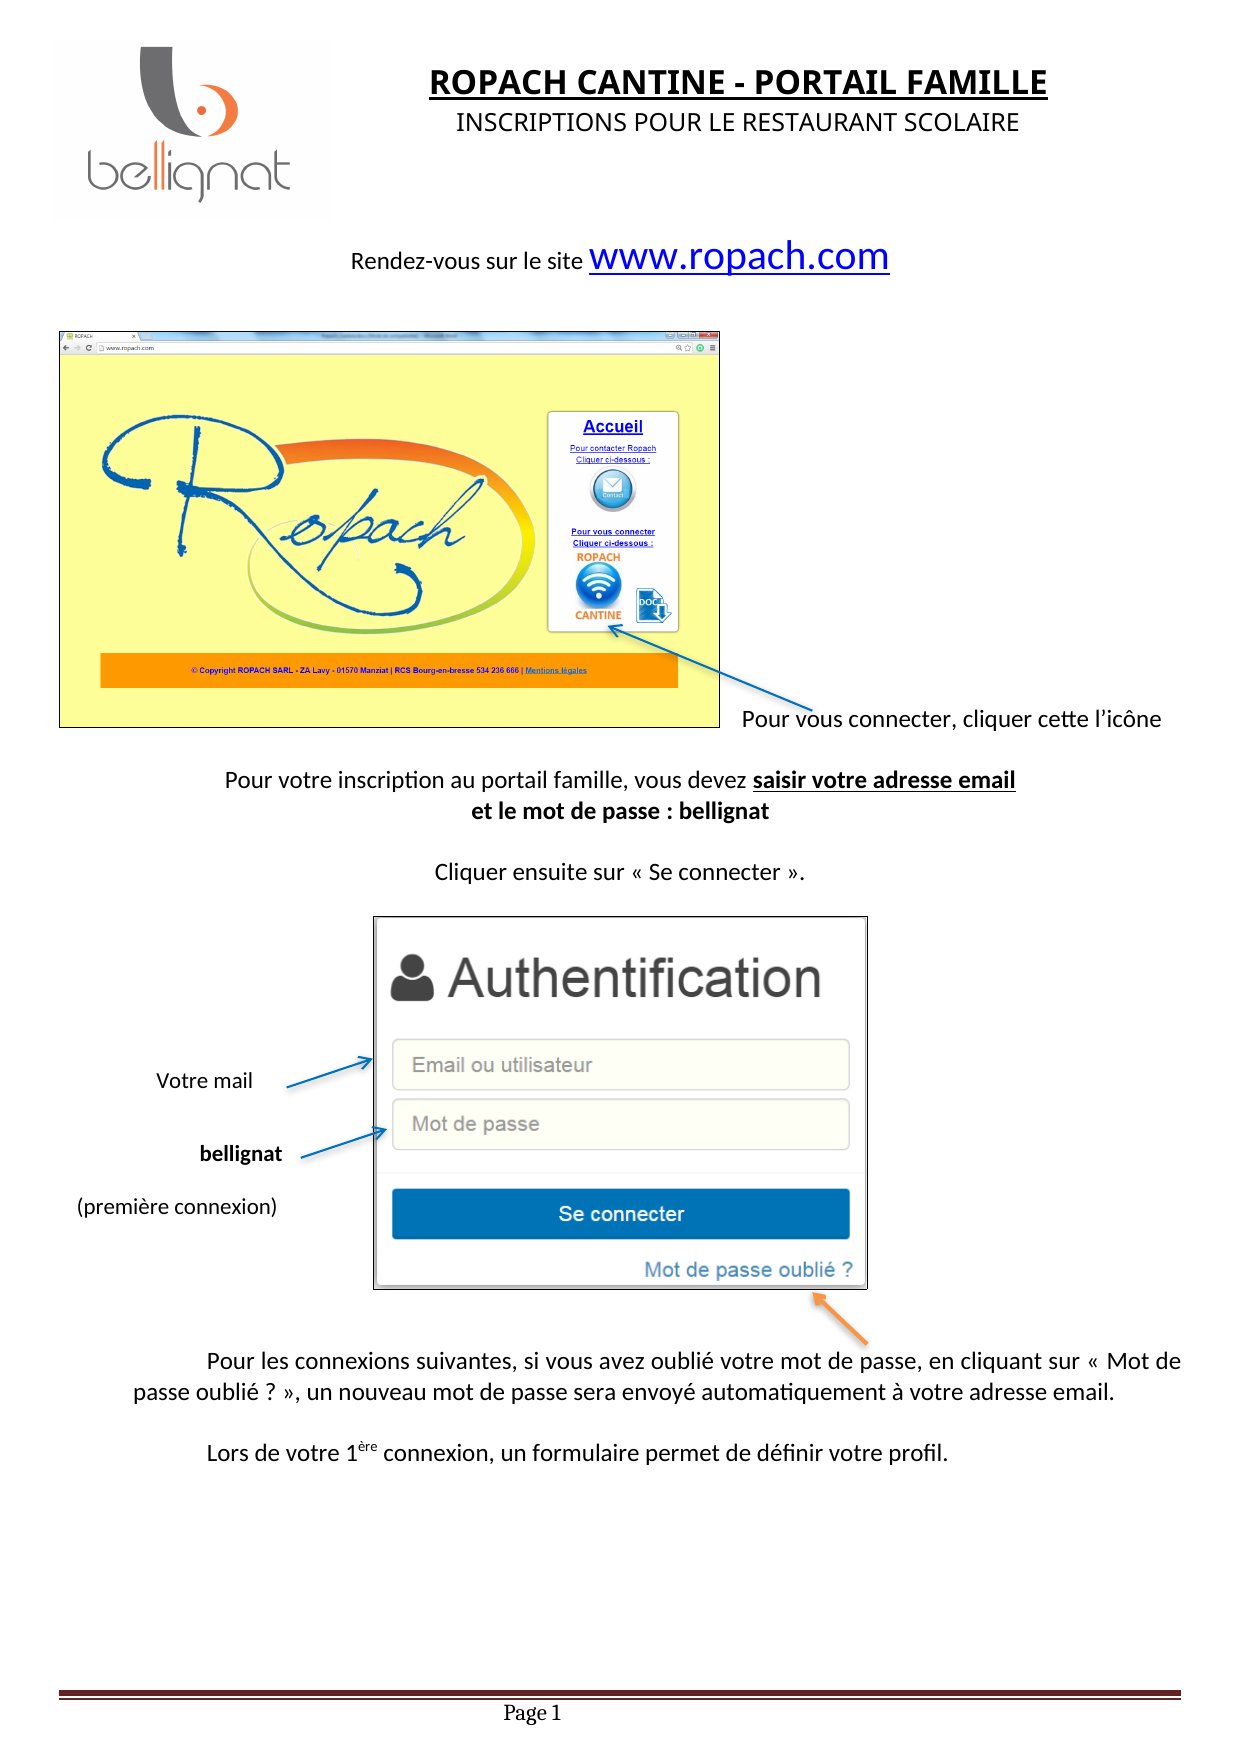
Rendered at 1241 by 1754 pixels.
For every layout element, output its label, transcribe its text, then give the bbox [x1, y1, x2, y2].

text Lors de votre 1ère connexion, un formulaire permet de définir votre profil. [133, 1437, 1181, 1467]
text INSCRIPTIONS POUR LE RESTAURANT SCOLAIRE [332, 104, 1181, 138]
picture [374, 917, 867, 1289]
text Cliquer ensuite sur « Se connecter ». [59, 856, 1181, 887]
picture [60, 332, 719, 727]
text Pour les connexions suivantes, si vous avez oublié votre mot de passe, en cliquant sur « Mot de passe oublié ? », un nouveau mot de passe sera envoyé automatiquement à votre adresse email. [133, 1345, 1181, 1406]
text ROPACH CANTINE - PORTAIL FAMILLE [332, 59, 1181, 104]
text Rendez-vous sur le site www.ropach.com [59, 229, 1181, 280]
text Pour votre inscription au portail famille, vous devez saisir votre adresse email [59, 764, 1181, 795]
text et le mot de passe : bellignat [59, 795, 1181, 826]
